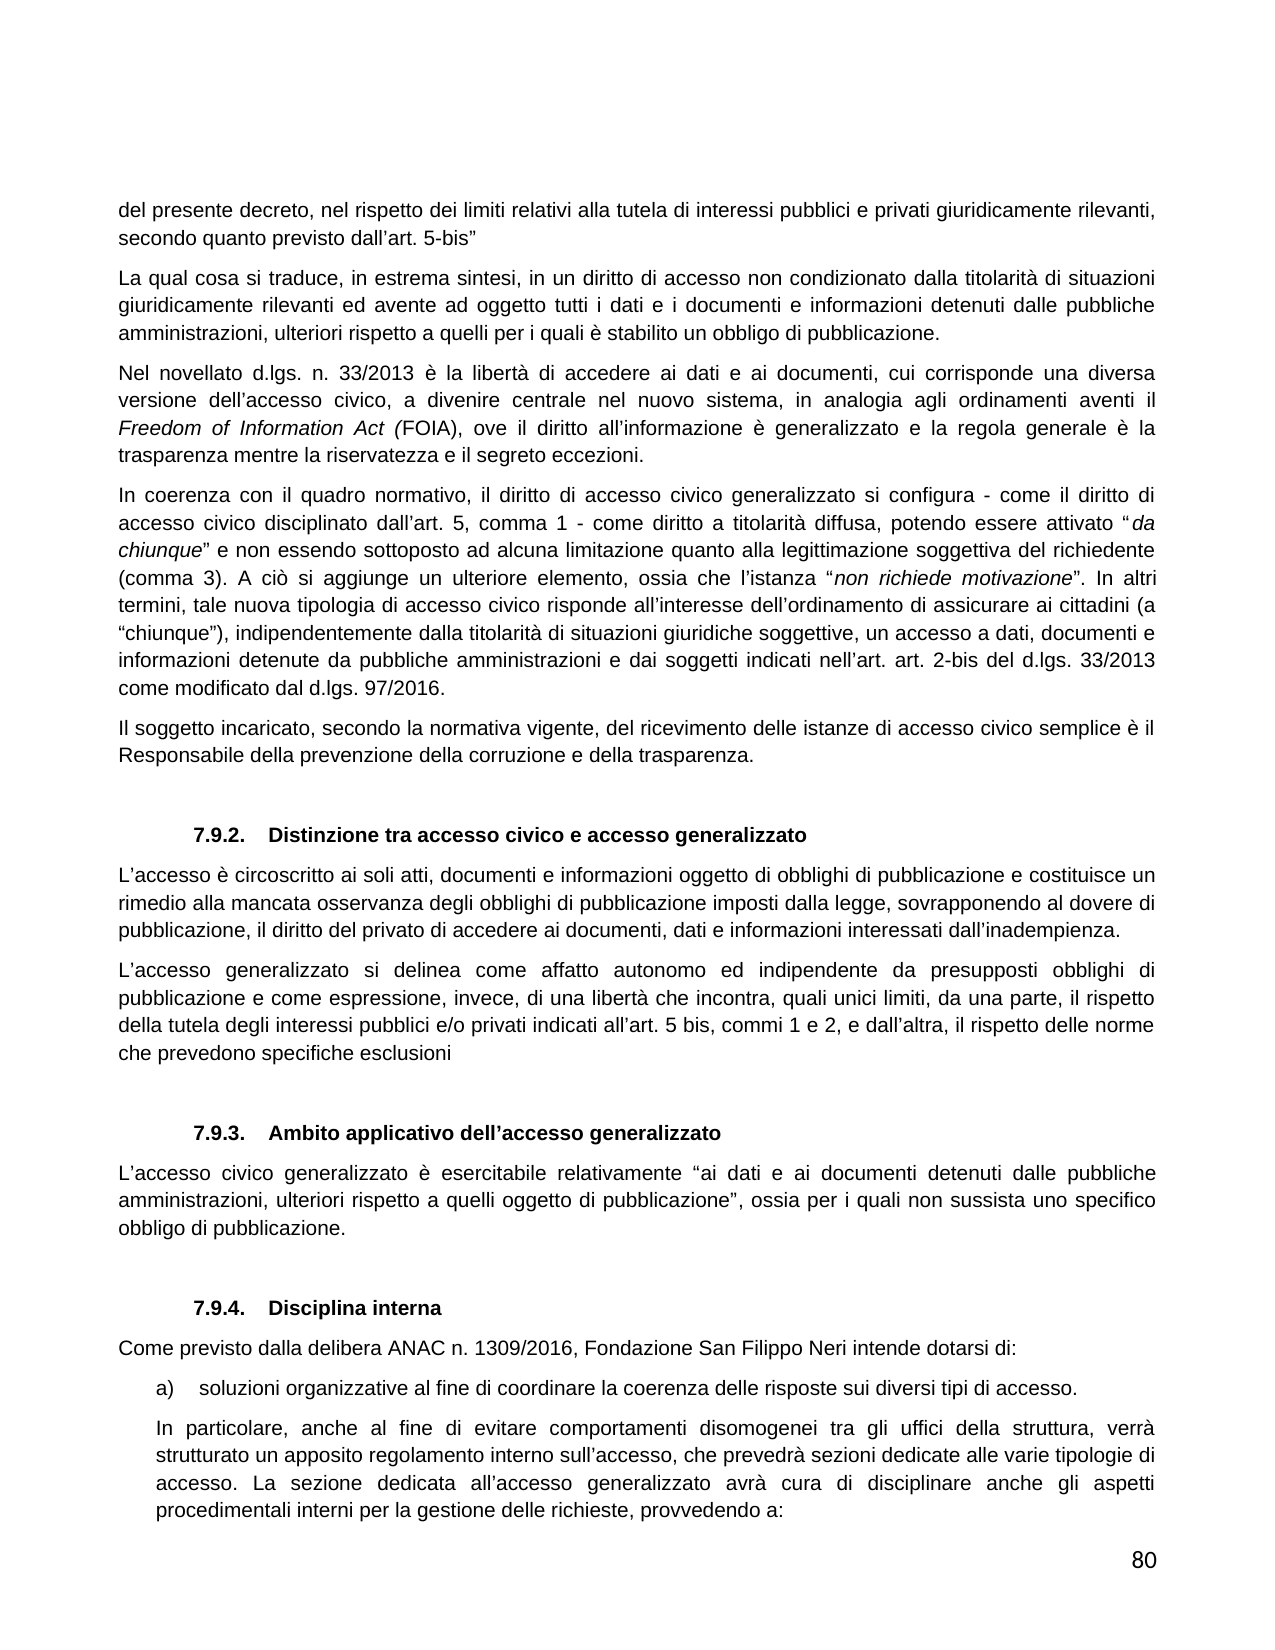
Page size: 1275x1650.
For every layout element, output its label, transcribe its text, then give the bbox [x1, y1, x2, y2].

text La qual cosa si traduce, in estrema sintesi, in un diritto di accesso non condizionato dalla titolarità di situazioni giuridicamente rilevanti ed avente ad oggetto tutti i dati e i documenti e informazioni detenuti dalle pubbliche amministrazioni, ulteriori rispetto a quelli per i quali è stabilito un obbligo di pubblicazione. [118, 265, 1157, 344]
text In particolare, anche al fine di evitare comportamenti disomogenei tra gli uffici della struttura, verrà strutturato un apposito regolamento interno sull’accesso, che prevedrà sezioni dedicate alle varie tipologie di accesso. La sezione dedicata all’accesso generalizzato avrà cura di disciplinare anche gli aspetti procedimentali interni per la gestione delle richieste, provvedendo a: [156, 1415, 1157, 1522]
text Il soggetto incaricato, secondo la normativa vigente, del ricevimento delle istanze di accesso civico semplice è il Responsabile della prevenzione della corruzione e della trasparenza. [118, 715, 1157, 767]
text In coerenza con il quadro normativo, il diritto di accesso civico generalizzato si configura - come il diritto di accesso civico disciplinato dall’art. 5, comma 1 - come diritto a titolarità diffusa, potendo essere attivato “da chiunque” e non essendo sottoposto ad alcuna limitazione quanto alla legittimazione soggettiva del richiedente (comma 3). A ciò si aggiunge un ulteriore elemento, ossia che l’istanza “non richiede motivazione”. In altri termini, tale nuova tipologia di accesso civico risponde all’interesse dell’ordinamento di assicurare ai cittadini (a “chiunque”), indipendentemente dalla titolarità di situazioni giuridiche soggettive, un accesso a dati, documenti e informazioni detenute da pubbliche amministrazioni e dai soggetti indicati nell’art. art. 2-bis del d.lgs. 33/2013 come modificato dal d.lgs. 97/2016. [118, 483, 1157, 699]
text L’accesso generalizzato si delinea come affatto autonomo ed indipendente da presupposti obblighi di pubblicazione e come espressione, invece, di una libertà che incontra, quali unici limiti, da una parte, il rispetto della tutela degli interessi pubblici e/o privati indicati all’art. 5 bis, commi 1 e 2, e dall’altra, il rispetto delle norme che prevedono specifiche esclusioni [118, 958, 1157, 1064]
text L’accesso è circoscritto ai soli atti, documenti e informazioni oggetto di obblighi di pubblicazione e costituisce un rimedio alla mancata osservanza degli obblighi di pubblicazione imposti dalla legge, sovrapponendo al dovere di pubblicazione, il diritto del privato di accedere ai documenti, dati e informazioni interessati dall’inadempienza. [118, 863, 1157, 942]
subtitle Disciplina interna [193, 1295, 1157, 1319]
list soluzioni organizzative al fine di coordinare la coerenza delle risposte sui diversi tipi di accesso. [156, 1375, 1157, 1399]
subtitle Distinzione tra accesso civico e accesso generalizzato [193, 823, 1157, 847]
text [118, 198, 1157, 249]
subtitle Ambito applicativo dell’accesso generalizzato [193, 1120, 1157, 1144]
text Nel novellato d.lgs. n. 33/2013 è la libertà di accedere ai dati e ai documenti, cui corrisponde una diversa versione dell’accesso civico, a divenire centrale nel nuovo sistema, in analogia agli ordinamenti aventi il Freedom of Information Act (FOIA), ove il diritto all’informazione è generalizzato e la regola generale è la trasparenza mentre la riservatezza e il segreto eccezioni. [118, 360, 1157, 467]
text Come previsto dalla delibera ANAC n. 1309/2016, Fondazione San Filippo Neri intende dotarsi di: [118, 1335, 1157, 1359]
text L’accesso civico generalizzato è esercitabile relativamente “ai dati e ai documenti detenuti dalle pubbliche amministrazioni, ulteriori rispetto a quelli oggetto di pubblicazione”, ossia per i quali non sussista uno specifico obbligo di pubblicazione. [118, 1160, 1157, 1239]
